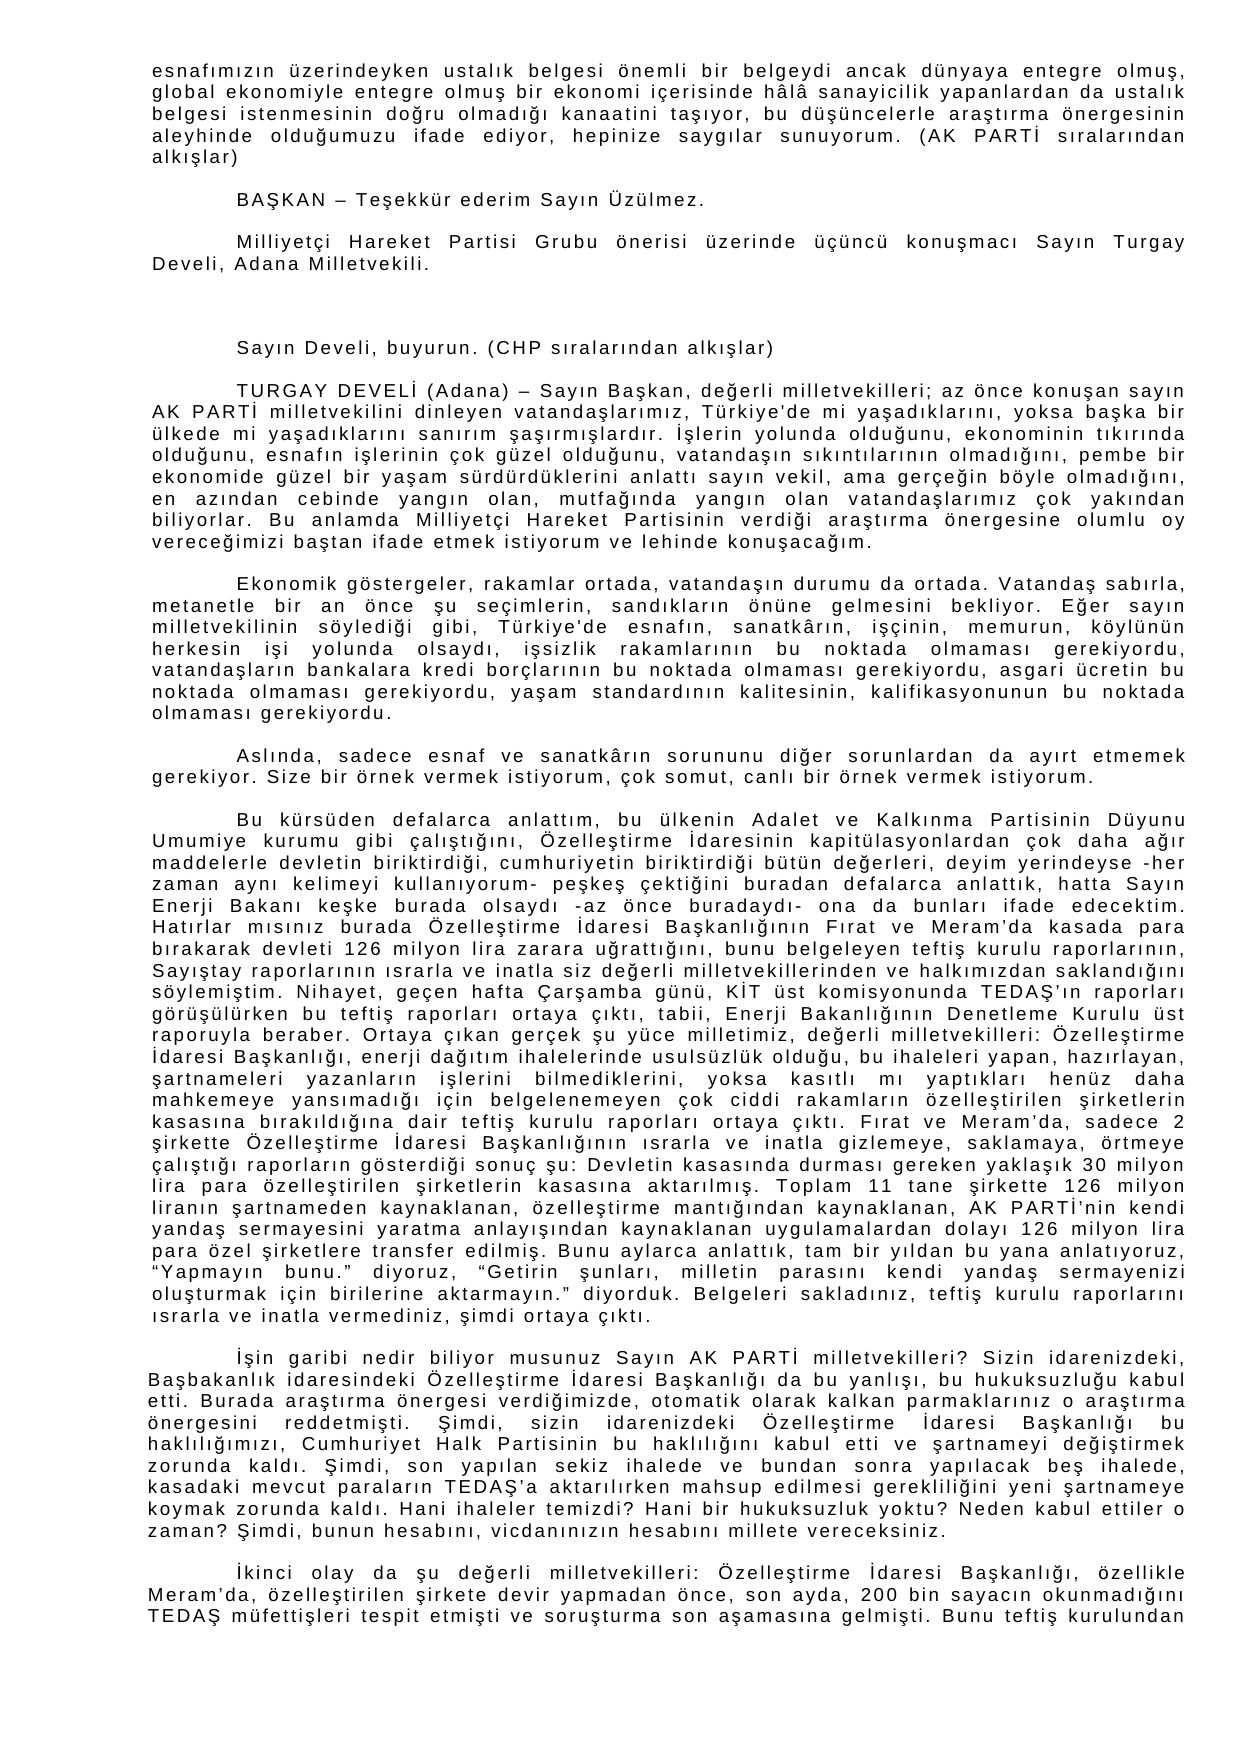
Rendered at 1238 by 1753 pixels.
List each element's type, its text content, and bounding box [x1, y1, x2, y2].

text Milliyetçi Hareket Partisi Grubu önerisi üzerinde üçüncü konuşmacı Sayın Turgay Develi, Adana Milletvekili. [152, 231, 1186, 274]
text Aslında, sadece esnaf ve sanatkârın sorununu diğer sorunlardan da ayırt etmemek gerekiyor. Size bir örnek vermek istiyorum, çok somut, canlı bir örnek vermek istiyorum. [152, 744, 1186, 788]
text İşin garibi nedir biliyor musunuz Sayın AK PARTİ milletvekilleri? Sizin idarenizdeki, Başbakanlık idaresindeki Özelleştirme İdaresi Başkanlığı da bu yanlışı, bu hukuksuzluğu kabul etti. Burada araştırma önergesi verdiğimizde, otomatik olarak kalkan parmaklarınız o araştırma önergesini reddetmişti. Şimdi, sizin idarenizdeki Özelleştirme İdaresi Başkanlığı bu haklılığımızı, Cumhuriyet Halk Partisinin bu haklılığını kabul etti ve şartnameyi değiştirmek zorunda kaldı. Şimdi, son yapılan sekiz ihalede ve bundan sonra yapılacak beş ihalede, kasadaki mevcut paraların TEDAŞ’a aktarılırken mahsup edilmesi gerekliliğini yeni şartnameye koymak zorunda kaldı. Hani ihaleler temizdi? Hani bir hukuksuzluk yoktu? Neden kabul ettiler o zaman? Şimdi, bunun hesabını, vicdanınızın hesabını millete vereceksiniz. [148, 1347, 1186, 1541]
text Sayın Develi, buyurun. (CHP sıralarından alkışlar) [152, 337, 1186, 359]
text Bu kürsüden defalarca anlattım, bu ülkenin Adalet ve Kalkınma Partisinin Düyunu Umumiye kurumu gibi çalıştığını, Özelleştirme İdaresinin kapitülasyonlardan çok daha ağır maddelerle devletin biriktirdiği, cumhuriyetin biriktirdiği bütün değerleri, deyim yerindeyse -her zaman aynı kelimeyi kullanıyorum- peşkeş çektiğini buradan defalarca anlattık, hatta Sayın Enerji Bakanı keşke burada olsaydı -az önce buradaydı- ona da bunları ifade edecektim. Hatırlar mısınız burada Özelleştirme İdaresi Başkanlığının Fırat ve Meram’da kasada para bırakarak devleti 126 milyon lira zarara uğrattığını, bunu belgeleyen teftiş kurulu raporlarının, Sayıştay raporlarının ısrarla ve inatla siz değerli milletvekillerinden ve halkımızdan saklandığını söylemiştim. Nihayet, geçen hafta Çarşamba günü, KİT üst komisyonunda TEDAŞ’ın raporları görüşülürken bu teftiş raporları ortaya çıktı, tabii, Enerji Bakanlığının Denetleme Kurulu üst raporuyla beraber. Ortaya çıkan gerçek şu yüce milletimiz, değerli milletvekilleri: Özelleştirme İdaresi Başkanlığı, enerji dağıtım ihalelerinde usulsüzlük olduğu, bu ihaleleri yapan, hazırlayan, şartnameleri yazanların işlerini bilmediklerini, yoksa kasıtlı mı yaptıkları henüz daha mahkemeye yansımadığı için belgelenemeyen çok ciddi rakamların özelleştirilen şirketlerin kasasına bırakıldığına dair teftiş kurulu raporları ortaya çıktı. Fırat ve Meram’da, sadece 2 şirkette Özelleştirme İdaresi Başkanlığının ısrarla ve inatla gizlemeye, saklamaya, örtmeye çalıştığı raporların gösterdiği sonuç şu: Devletin kasasında durması gereken yaklaşık 30 milyon lira para özelleştirilen şirketlerin kasasına aktarılmış. Toplam 11 tane şirkette 126 milyon liranın şartnameden kaynaklanan, özelleştirme mantığından kaynaklanan, AK PARTİ’nin kendi yandaş sermayesini yaratma anlayışından kaynaklanan uygulamalardan dolayı 126 milyon lira para özel şirketlere transfer edilmiş. Bunu aylarca anlattık, tam bir yıldan bu yana anlatıyoruz, “Yapmayın bunu.” diyoruz, “Getirin şunları, milletin parasını kendi yandaş sermayenizi oluşturmak için birilerine aktarmayın.” diyorduk. Belgeleri sakladınız, teftiş kurulu raporlarını ısrarla ve inatla vermediniz, şimdi ortaya çıktı. [152, 808, 1186, 1326]
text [152, 60, 1186, 167]
text BAŞKAN – Teşekkür ederim Sayın Üzülmez. [152, 188, 1186, 210]
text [148, 1562, 1186, 1626]
text Ekonomik göstergeler, rakamlar ortada, vatandaşın durumu da ortada. Vatandaş sabırla, metanetle bir an önce şu seçimlerin, sandıkların önüne gelmesini bekliyor. Eğer sayın milletvekilinin söylediği gibi, Türkiye'de esnafın, sanatkârın, işçinin, memurun, köylünün herkesin işi yolunda olsaydı, işsizlik rakamlarının bu noktada olmaması gerekiyordu, vatandaşların bankalara kredi borçlarının bu noktada olmaması gerekiyordu, asgari ücretin bu noktada olmaması gerekiyordu, yaşam standardının kalitesinin, kalifikasyonunun bu noktada olmaması gerekiyordu. [152, 573, 1186, 724]
text TURGAY DEVELİ (Adana) – Sayın Başkan, değerli milletvekilleri; az önce konuşan sayın AK PARTİ milletvekilini dinleyen vatandaşlarımız, Türkiye'de mi yaşadıklarını, yoksa başka bir ülkede mi yaşadıklarını sanırım şaşırmışlardır. İşlerin yolunda olduğunu, ekonominin tıkırında olduğunu, esnafın işlerinin çok güzel olduğunu, vatandaşın sıkıntılarının olmadığını, pembe bir ekonomide güzel bir yaşam sürdürdüklerini anlattı sayın vekil, ama gerçeğin böyle olmadığını, en azından cebinde yangın olan, mutfağında yangın olan vatandaşlarımız çok yakından biliyorlar. Bu anlamda Milliyetçi Hareket Partisinin verdiği araştırma önergesine olumlu oy vereceğimizi baştan ifade etmek istiyorum ve lehinde konuşacağım. [152, 379, 1186, 552]
